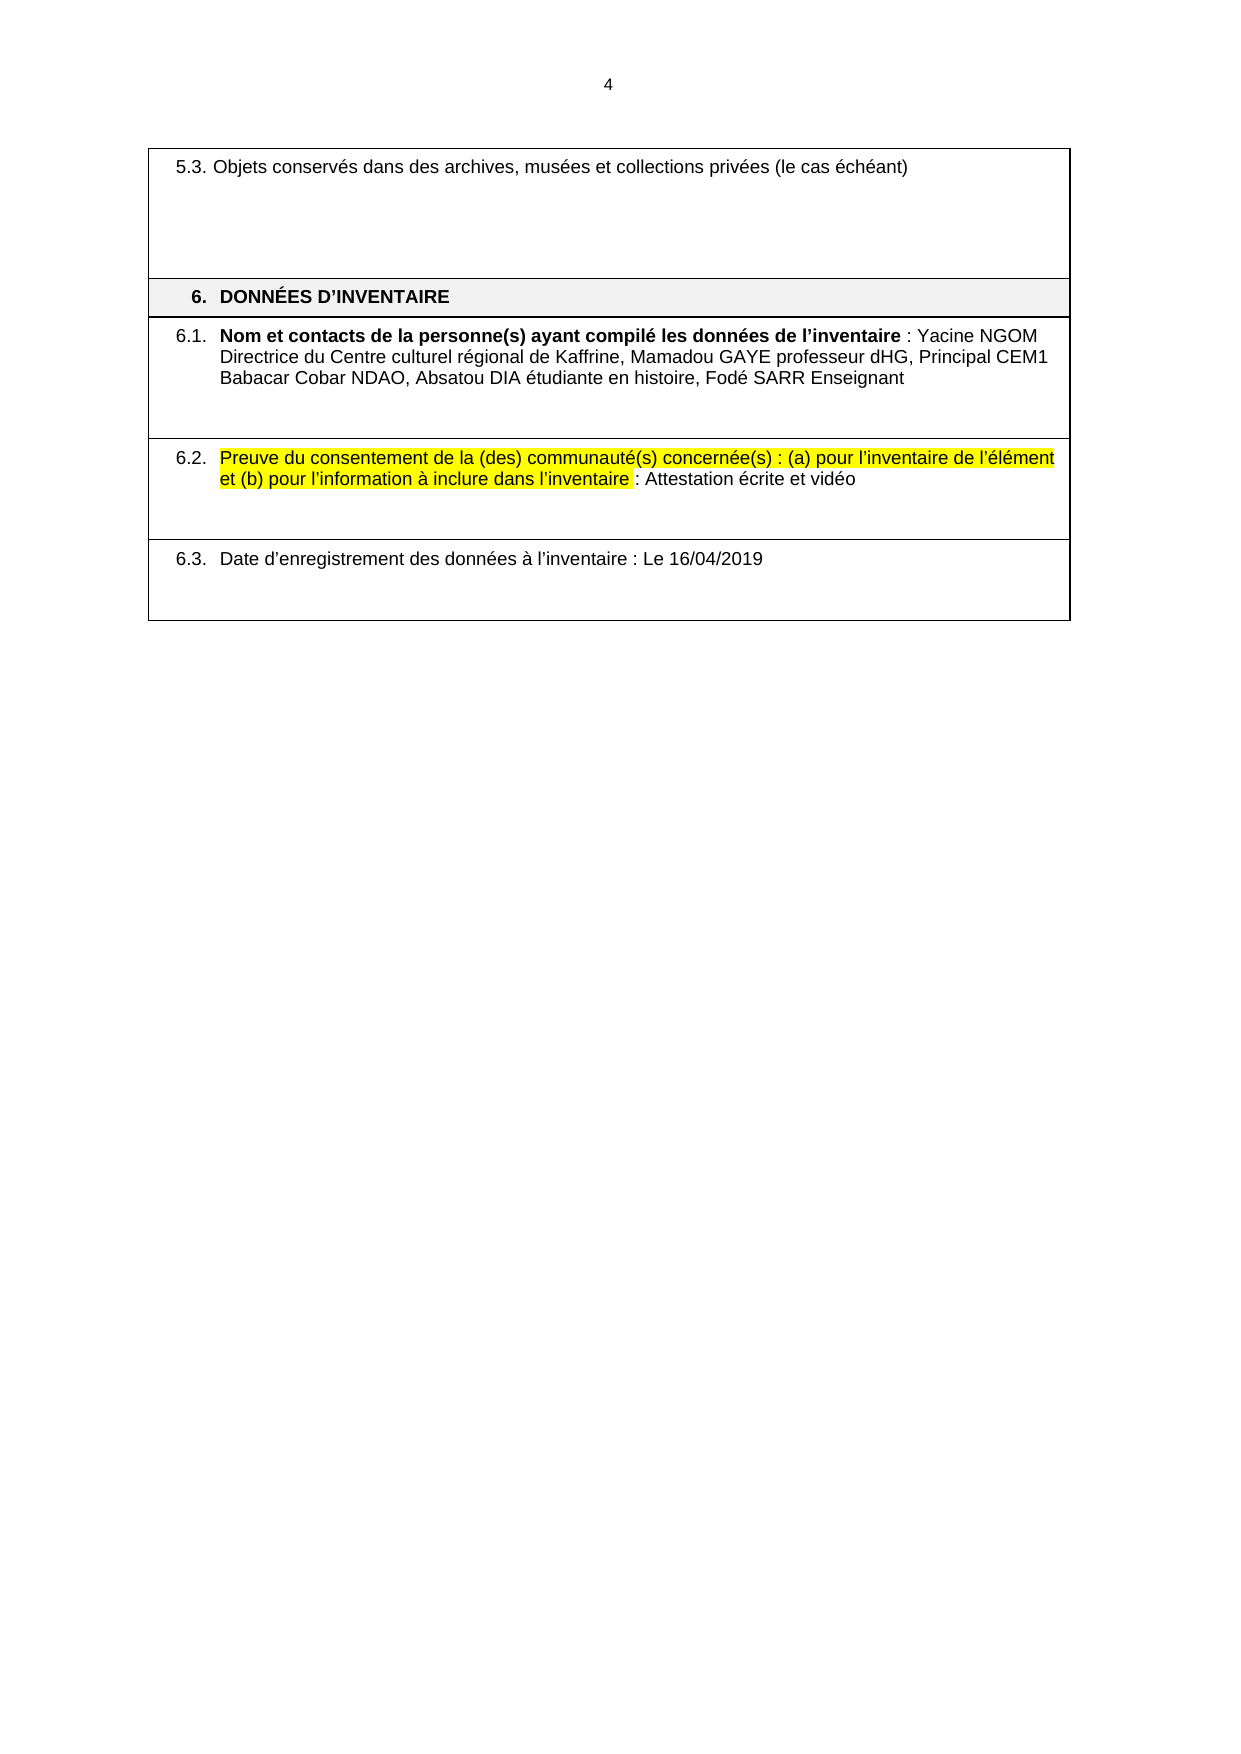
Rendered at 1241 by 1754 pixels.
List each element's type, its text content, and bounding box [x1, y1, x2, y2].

table_cell Données d’inventaire [207, 279, 1069, 316]
table_cell 6.1. [149, 318, 207, 438]
table_cell Nom et contacts de la personne(s) ayant compilé les données de l’inventaire : Yacine NGOM Directrice du Centre culturel régional de Kaffrine, Mamadou GAYE professeur dHG, Principal CEM1 Babacar Cobar NDAO, Absatou DIA étudiante en histoire, Fodé SARR Enseignant [207, 318, 1069, 438]
table_cell 5.3. [149, 149, 207, 278]
table_cell 6.3. [149, 540, 207, 619]
table_cell Objets conservés dans des archives, musées et collections privées (le cas échéant) [207, 149, 1069, 278]
table_cell Preuve du consentement de la (des) communauté(s) concernée(s) : (a) pour l’inventaire de l’élément et (b) pour l’information à inclure dans l’inventaire : Attestation écrite et vidéo [207, 439, 1069, 539]
table_cell 6.2. [149, 439, 207, 539]
table_cell 6. [149, 279, 207, 316]
table_cell Date d’enregistrement des données à l’inventaire : Le 16/04/2019 [207, 540, 1069, 619]
